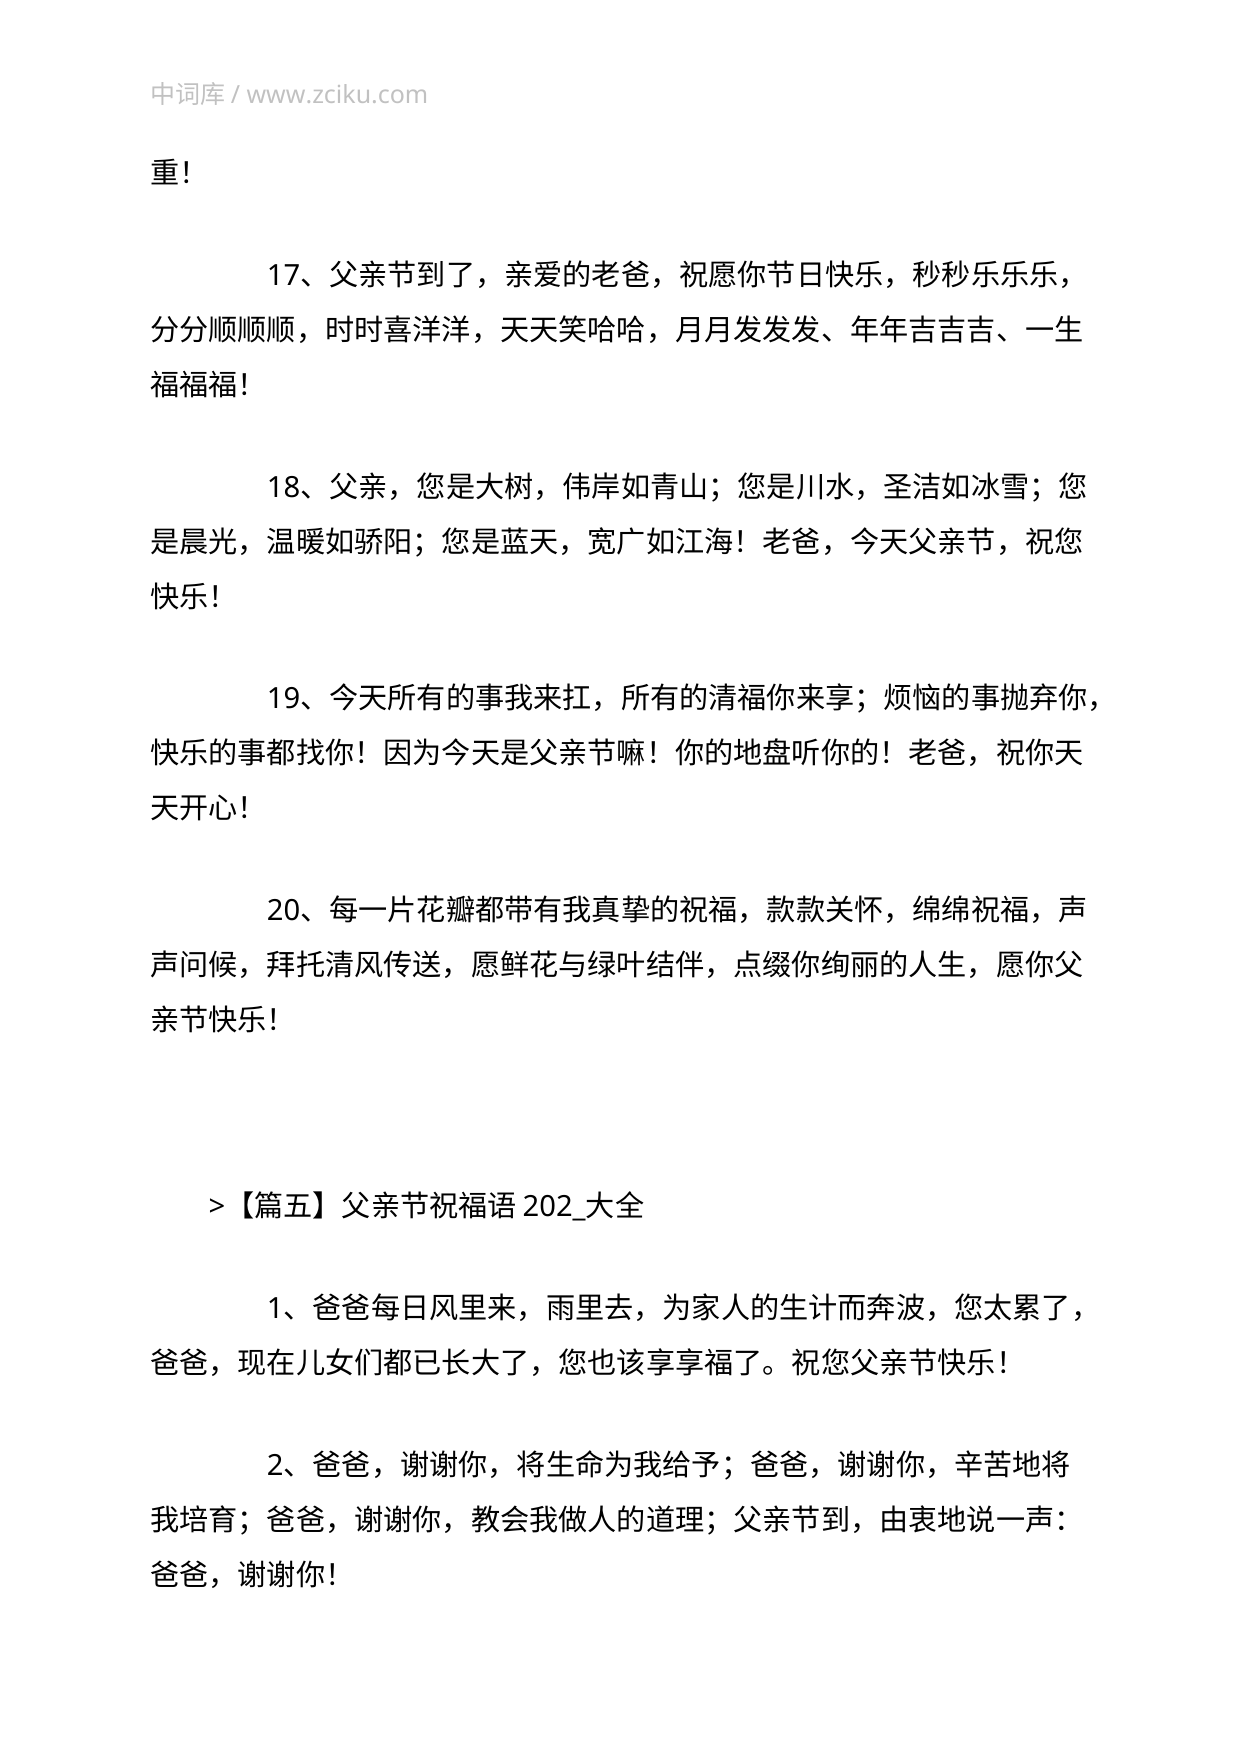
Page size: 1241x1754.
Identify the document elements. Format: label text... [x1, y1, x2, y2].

text 2、爸爸，谢谢你，将生命为我给予；爸爸，谢谢你，辛苦地将我培育；爸爸，谢谢你，教会我做人的道理；父亲节到，由衷地说一声：爸爸，谢谢你！ [150, 1441, 1090, 1593]
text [150, 150, 1090, 192]
text 18、父亲，您是大树，伟岸如青山；您是川水，圣洁如冰雪；您是晨光，温暖如骄阳；您是蓝天，宽广如江海！老爸，今天父亲节，祝您快乐！ [150, 463, 1090, 616]
text >【篇五】父亲节祝福语202_大全 [150, 1183, 1090, 1225]
text 19、今天所有的事我来扛，所有的清福你来享；烦恼的事抛弃你，快乐的事都找你！因为今天是父亲节嘛！你的地盘听你的！老爸，祝你天天开心！ [150, 675, 1090, 827]
text 1、爸爸每日风里来，雨里去，为家人的生计而奔波，您太累了，爸爸，现在儿女们都已长大了，您也该享享福了。祝您父亲节快乐！ [150, 1284, 1090, 1382]
text 20、每一片花瓣都带有我真挚的祝福，款款关怀，绵绵祝福，声声问候，拜托清风传送，愿鲜花与绿叶结伴，点缀你绚丽的人生，愿你父亲节快乐！ [150, 887, 1090, 1039]
text 17、父亲节到了，亲爱的老爸，祝愿你节日快乐，秒秒乐乐乐，分分顺顺顺，时时喜洋洋，天天笑哈哈，月月发发发、年年吉吉吉、一生福福福！ [150, 252, 1090, 404]
